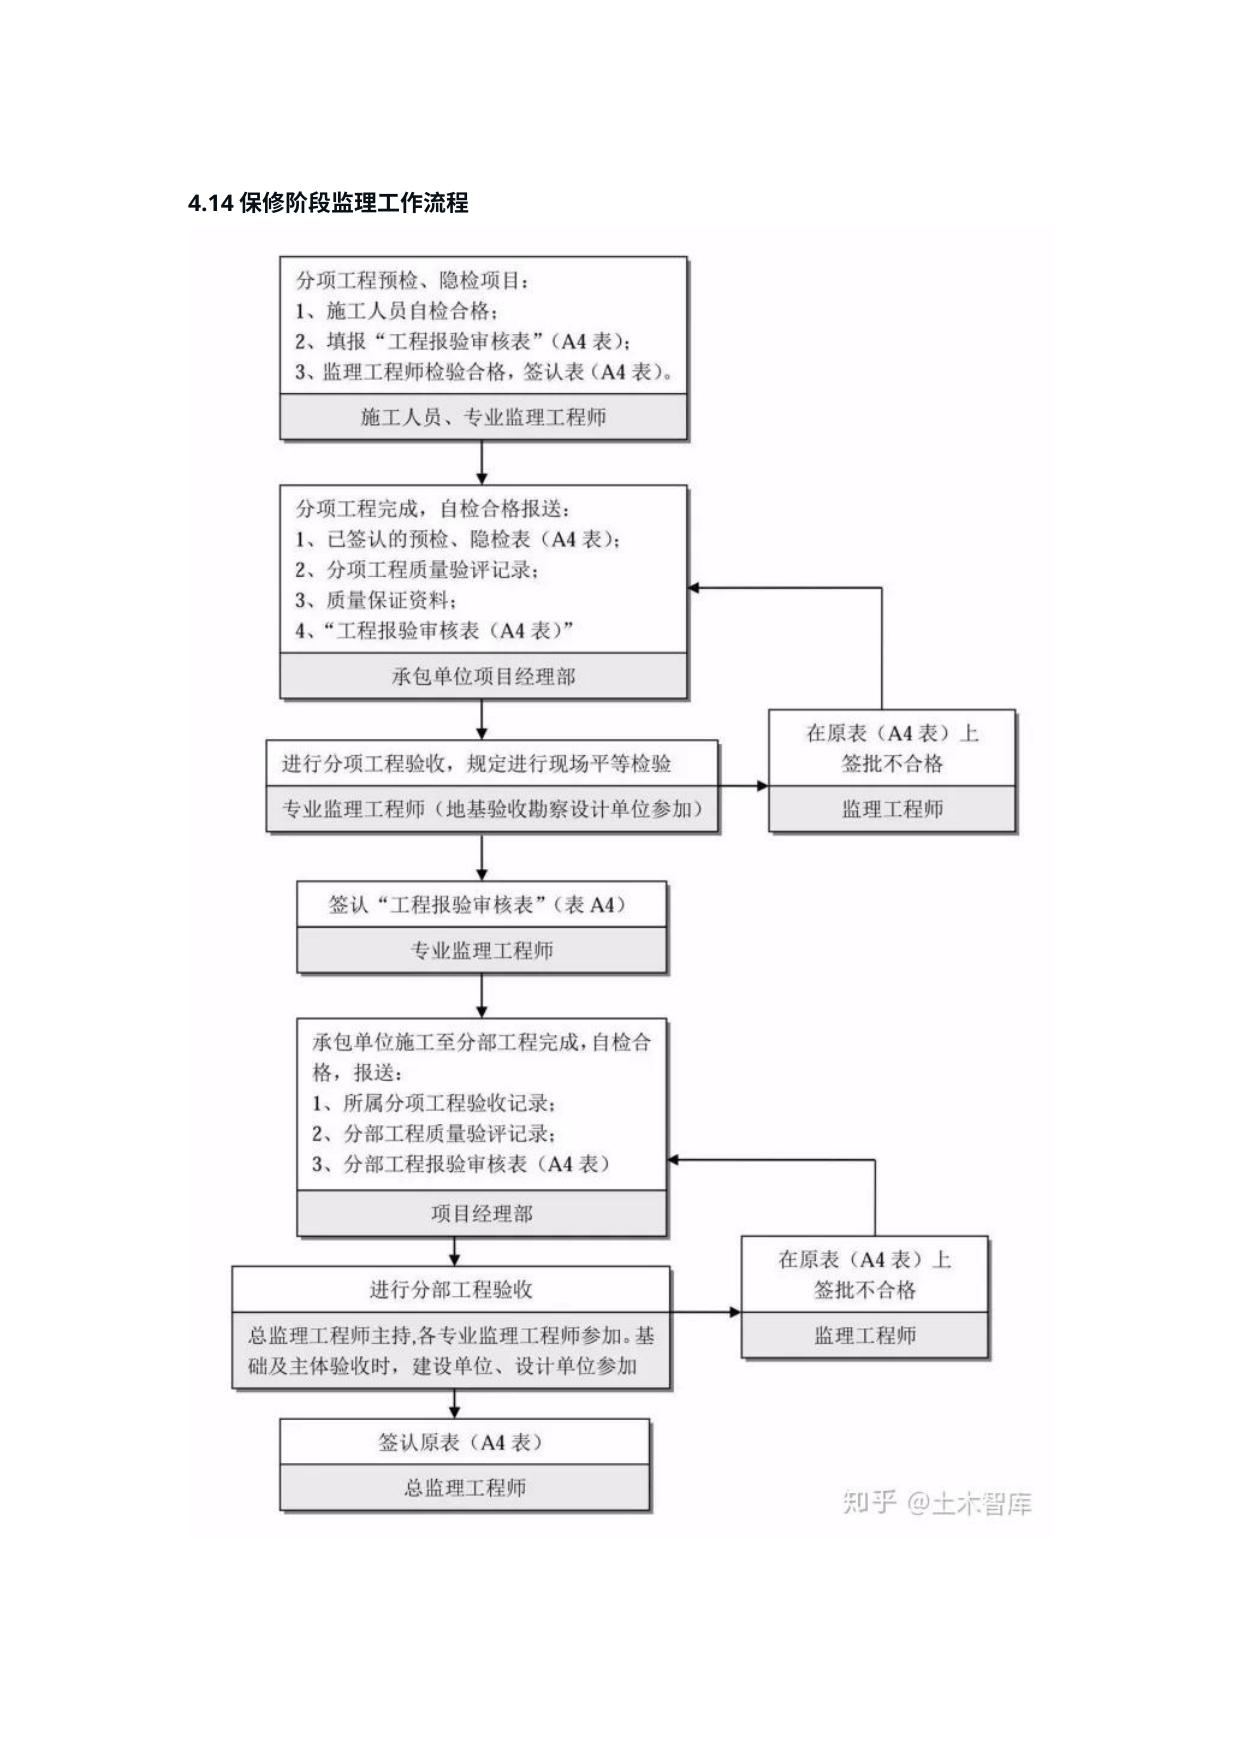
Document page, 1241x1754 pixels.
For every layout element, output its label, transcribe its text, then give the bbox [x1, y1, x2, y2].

text 4.14 保修阶段监理工作流程 [188, 177, 1052, 227]
picture [187, 227, 1053, 1539]
